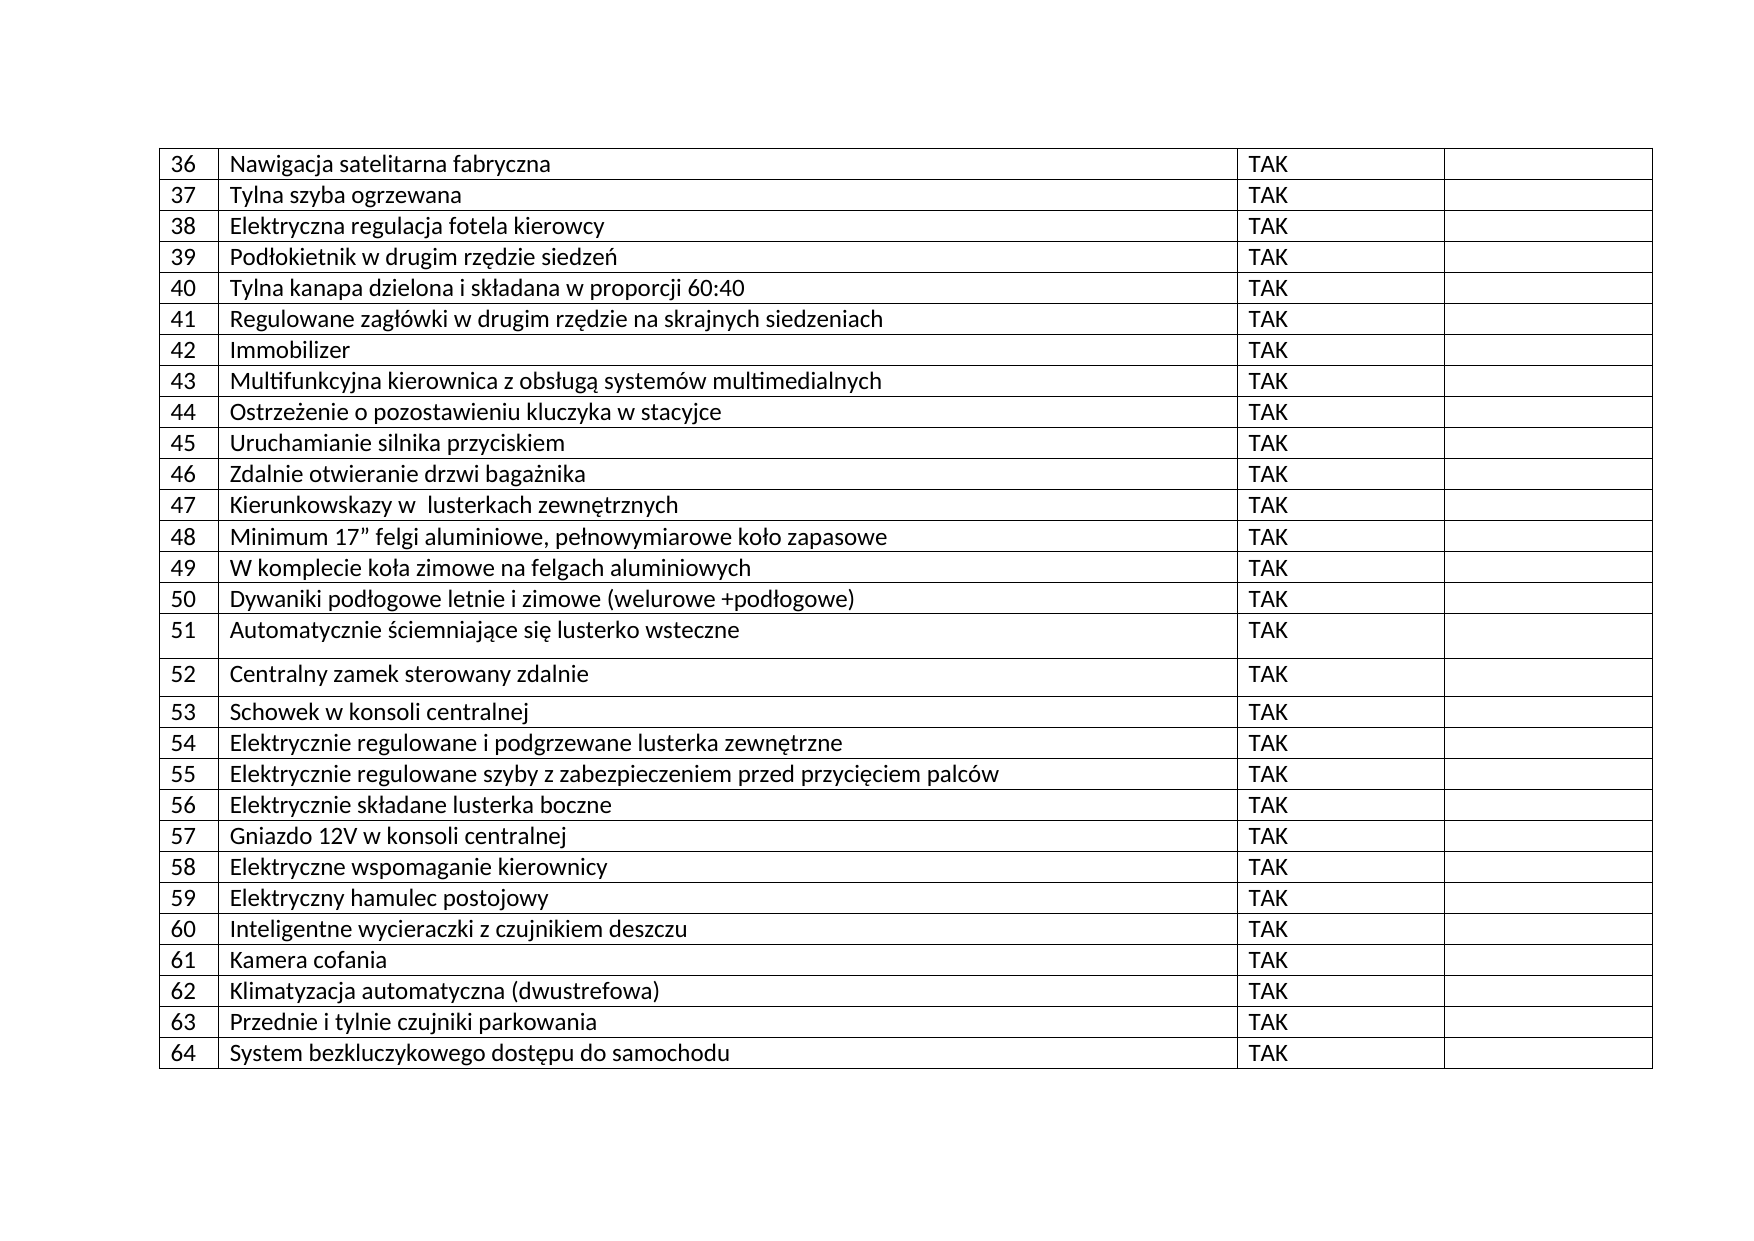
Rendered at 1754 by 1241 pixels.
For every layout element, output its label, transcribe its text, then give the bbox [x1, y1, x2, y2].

table_cell TAK [1238, 659, 1444, 696]
table_cell [1445, 366, 1652, 396]
table_cell Zdalnie otwieranie drzwi bagażnika [219, 459, 1237, 489]
table_cell 54 [160, 728, 218, 758]
table_cell 43 [160, 366, 218, 396]
table_cell Elektryczny hamulec postojowy [219, 883, 1237, 913]
table_cell 49 [160, 552, 218, 582]
table_cell TAK [1238, 728, 1444, 758]
table_cell Elektrycznie składane lusterka boczne [219, 790, 1237, 820]
table_cell [1445, 149, 1652, 179]
table_cell [1445, 821, 1652, 851]
table_cell Nawigacja satelitarna fabryczna [219, 149, 1237, 179]
table_cell [1445, 552, 1652, 582]
table_cell TAK [1238, 397, 1444, 427]
table_cell Elektrycznie regulowane i podgrzewane lusterka zewnętrzne [219, 728, 1237, 758]
table_cell Centralny zamek sterowany zdalnie [219, 659, 1237, 696]
table_cell 37 [160, 180, 218, 210]
table_cell 48 [160, 521, 218, 551]
table_cell Automatycznie ściemniające się lusterko wsteczne [219, 614, 1237, 657]
table_cell Minimum 17” felgi aluminiowe, pełnowymiarowe koło zapasowe [219, 521, 1237, 551]
table_cell 58 [160, 852, 218, 882]
table_cell [1445, 335, 1652, 365]
table_cell [1445, 428, 1652, 458]
table_cell [1445, 583, 1652, 613]
table_cell [1445, 914, 1652, 944]
table_cell [1445, 697, 1652, 727]
table_cell [1445, 180, 1652, 210]
table_cell TAK [1238, 552, 1444, 582]
table_cell 41 [160, 304, 218, 334]
table_cell [1445, 1007, 1652, 1037]
table_cell [1445, 759, 1652, 789]
table_cell TAK [1238, 790, 1444, 820]
table_cell [1445, 397, 1652, 427]
table_cell Ostrzeżenie o pozostawieniu kluczyka w stacyjce [219, 397, 1237, 427]
table_cell TAK [1238, 366, 1444, 396]
table_cell [1445, 242, 1652, 272]
table_cell [1445, 1038, 1652, 1068]
table_cell TAK [1238, 304, 1444, 334]
table_cell [1445, 659, 1652, 696]
table_cell 50 [160, 583, 218, 613]
table_cell 42 [160, 335, 218, 365]
table_cell 44 [160, 397, 218, 427]
table_cell TAK [1238, 521, 1444, 551]
table_cell [1445, 459, 1652, 489]
table_cell [1445, 976, 1652, 1006]
table_cell 46 [160, 459, 218, 489]
table_cell [1445, 273, 1652, 303]
table_cell 64 [160, 1038, 218, 1068]
table_cell 47 [160, 490, 218, 520]
table_cell 62 [160, 976, 218, 1006]
table_cell TAK [1238, 428, 1444, 458]
table_cell Uruchamianie silnika przyciskiem [219, 428, 1237, 458]
table_cell Regulowane zagłówki w drugim rzędzie na skrajnych siedzeniach [219, 304, 1237, 334]
table_cell 36 [160, 149, 218, 179]
table_cell TAK [1238, 211, 1444, 241]
table_cell TAK [1238, 273, 1444, 303]
table_cell 56 [160, 790, 218, 820]
table_cell TAK [1238, 821, 1444, 851]
table_cell Tylna szyba ogrzewana [219, 180, 1237, 210]
table_cell TAK [1238, 697, 1444, 727]
table_cell Podłokietnik w drugim rzędzie siedzeń [219, 242, 1237, 272]
table_cell [1445, 521, 1652, 551]
table_cell TAK [1238, 180, 1444, 210]
table_cell TAK [1238, 149, 1444, 179]
table_cell Elektryczne wspomaganie kierownicy [219, 852, 1237, 882]
table_cell [1445, 728, 1652, 758]
table_cell Elektrycznie regulowane szyby z zabezpieczeniem przed przycięciem palców [219, 759, 1237, 789]
table_cell 59 [160, 883, 218, 913]
table_cell 51 [160, 614, 218, 657]
table_cell TAK [1238, 945, 1444, 975]
table_cell [1445, 945, 1652, 975]
table_cell TAK [1238, 459, 1444, 489]
table_cell [1445, 790, 1652, 820]
table_cell TAK [1238, 852, 1444, 882]
table_cell 38 [160, 211, 218, 241]
table_cell 40 [160, 273, 218, 303]
table_cell Schowek w konsoli centralnej [219, 697, 1237, 727]
table_cell 61 [160, 945, 218, 975]
table_cell 45 [160, 428, 218, 458]
table_cell 53 [160, 697, 218, 727]
table_cell [1445, 304, 1652, 334]
table_cell Immobilizer [219, 335, 1237, 365]
table_cell Multifunkcyjna kierownica z obsługą systemów multimedialnych [219, 366, 1237, 396]
table_cell [1445, 211, 1652, 241]
table_cell TAK [1238, 1007, 1444, 1037]
table_cell W komplecie koła zimowe na felgach aluminiowych [219, 552, 1237, 582]
table_cell TAK [1238, 614, 1444, 657]
table_cell [1445, 883, 1652, 913]
table_cell Kamera cofania [219, 945, 1237, 975]
table_cell 63 [160, 1007, 218, 1037]
table_cell TAK [1238, 335, 1444, 365]
table_cell Tylna kanapa dzielona i składana w proporcji 60:40 [219, 273, 1237, 303]
table_cell 39 [160, 242, 218, 272]
table_cell [1445, 852, 1652, 882]
table_cell 60 [160, 914, 218, 944]
table_cell TAK [1238, 759, 1444, 789]
table_cell 57 [160, 821, 218, 851]
table_cell 55 [160, 759, 218, 789]
table_cell [1445, 614, 1652, 657]
table_cell TAK [1238, 490, 1444, 520]
table_cell System bezkluczykowego dostępu do samochodu [219, 1038, 1237, 1068]
table_cell 52 [160, 659, 218, 696]
table_cell TAK [1238, 976, 1444, 1006]
table_cell Przednie i tylnie czujniki parkowania [219, 1007, 1237, 1037]
table_cell TAK [1238, 583, 1444, 613]
table_cell Elektryczna regulacja fotela kierowcy [219, 211, 1237, 241]
table_cell Gniazdo 12V w konsoli centralnej [219, 821, 1237, 851]
table_cell Klimatyzacja automatyczna (dwustrefowa) [219, 976, 1237, 1006]
table_cell TAK [1238, 1038, 1444, 1068]
table_cell TAK [1238, 242, 1444, 272]
table_cell Kierunkowskazy w lusterkach zewnętrznych [219, 490, 1237, 520]
table_cell TAK [1238, 883, 1444, 913]
table_cell TAK [1238, 914, 1444, 944]
table_cell Inteligentne wycieraczki z czujnikiem deszczu [219, 914, 1237, 944]
table_cell Dywaniki podłogowe letnie i zimowe (welurowe +podłogowe) [219, 583, 1237, 613]
table_cell [1445, 490, 1652, 520]
